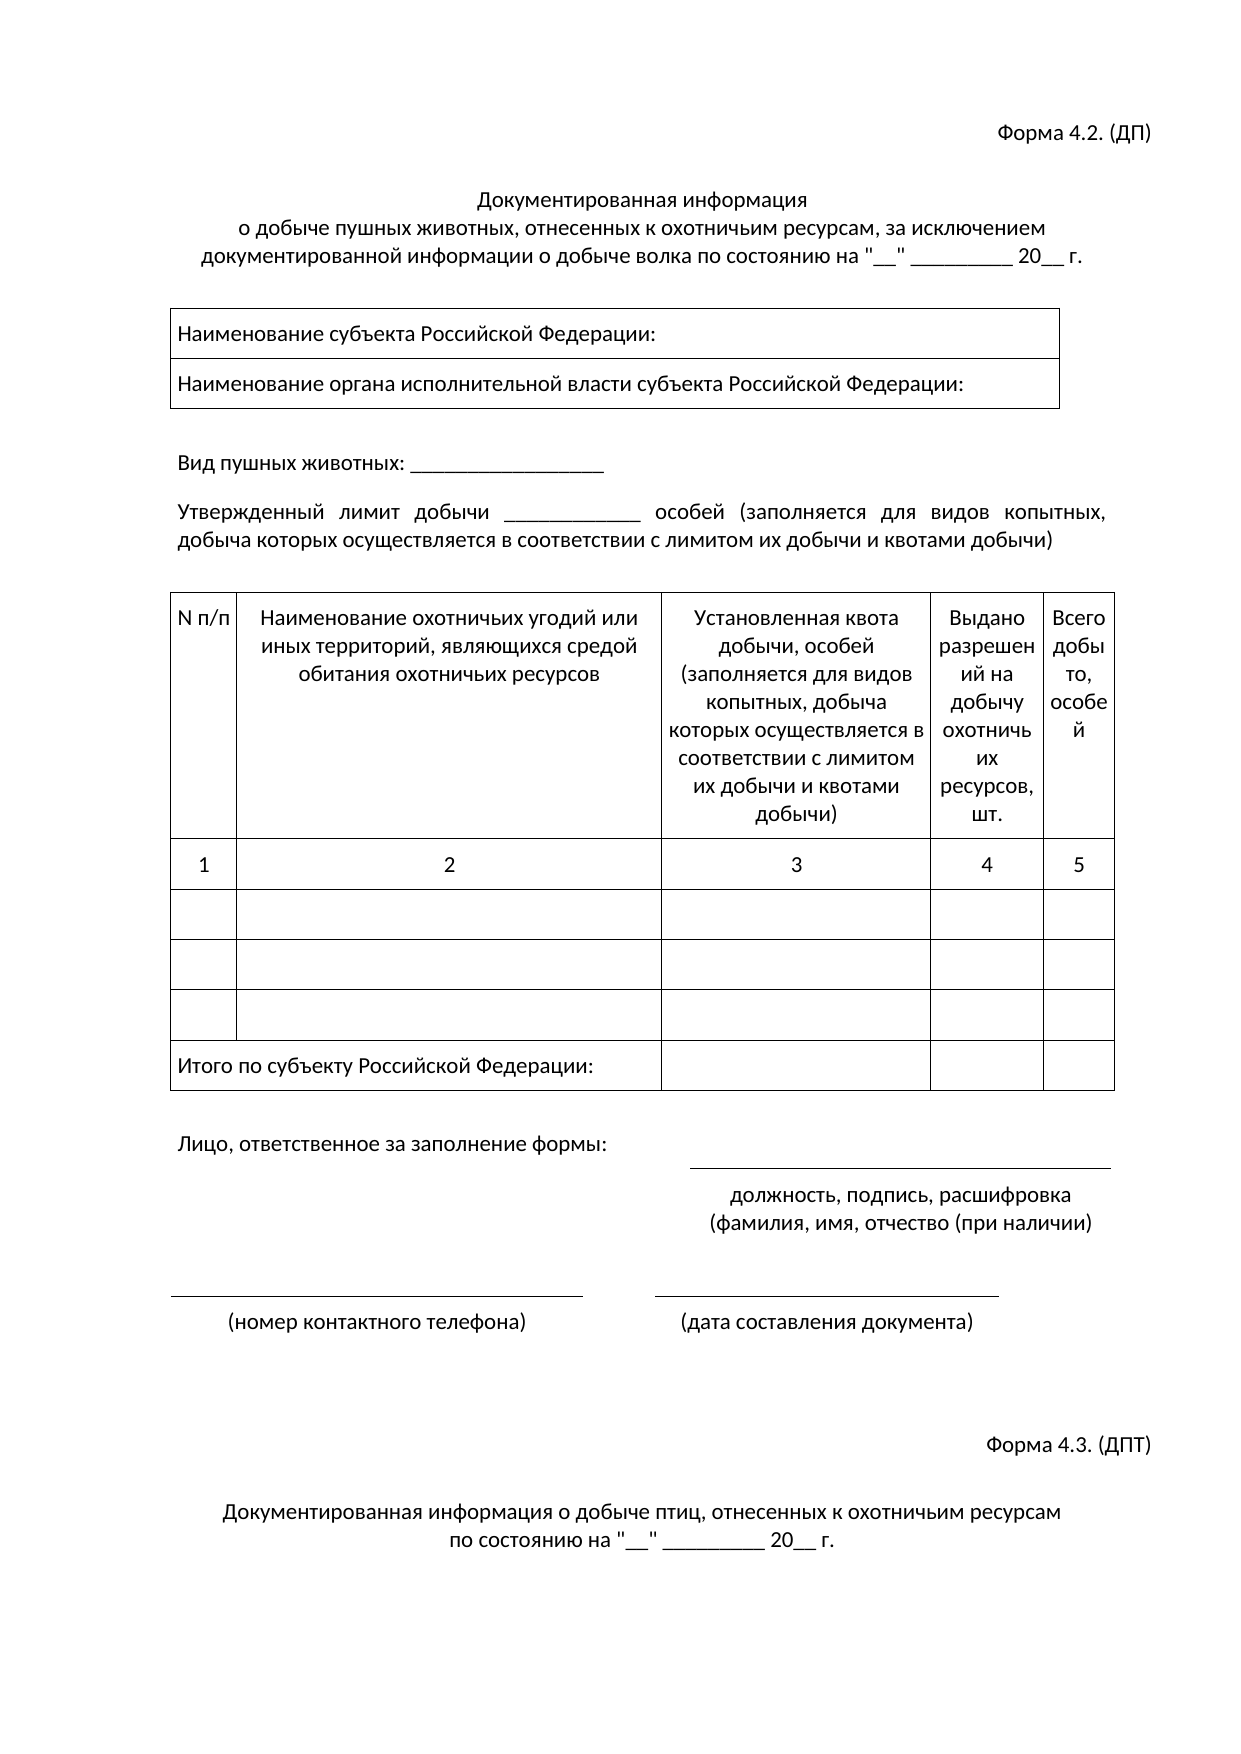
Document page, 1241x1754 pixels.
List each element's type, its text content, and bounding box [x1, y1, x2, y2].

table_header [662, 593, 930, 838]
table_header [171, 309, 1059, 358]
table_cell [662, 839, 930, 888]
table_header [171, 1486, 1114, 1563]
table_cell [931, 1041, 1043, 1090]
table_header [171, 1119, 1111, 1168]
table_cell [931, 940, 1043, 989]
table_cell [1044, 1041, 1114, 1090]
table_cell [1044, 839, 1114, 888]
text Форма 4.3. (ДПТ) [177, 1430, 1152, 1458]
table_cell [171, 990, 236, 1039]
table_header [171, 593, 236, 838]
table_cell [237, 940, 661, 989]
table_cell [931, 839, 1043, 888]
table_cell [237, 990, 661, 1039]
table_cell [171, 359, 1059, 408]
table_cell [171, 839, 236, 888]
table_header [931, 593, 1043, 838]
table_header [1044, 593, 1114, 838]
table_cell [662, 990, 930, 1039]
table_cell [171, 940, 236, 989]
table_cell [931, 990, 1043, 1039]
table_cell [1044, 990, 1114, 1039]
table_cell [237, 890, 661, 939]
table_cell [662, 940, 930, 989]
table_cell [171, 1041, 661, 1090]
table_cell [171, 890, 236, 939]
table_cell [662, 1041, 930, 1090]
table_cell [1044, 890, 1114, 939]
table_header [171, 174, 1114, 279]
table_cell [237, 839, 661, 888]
text Форма 4.2. (ДП) [177, 118, 1152, 146]
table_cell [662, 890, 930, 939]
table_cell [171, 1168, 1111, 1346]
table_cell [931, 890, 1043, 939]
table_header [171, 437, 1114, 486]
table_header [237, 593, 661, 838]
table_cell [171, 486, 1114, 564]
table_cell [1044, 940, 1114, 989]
